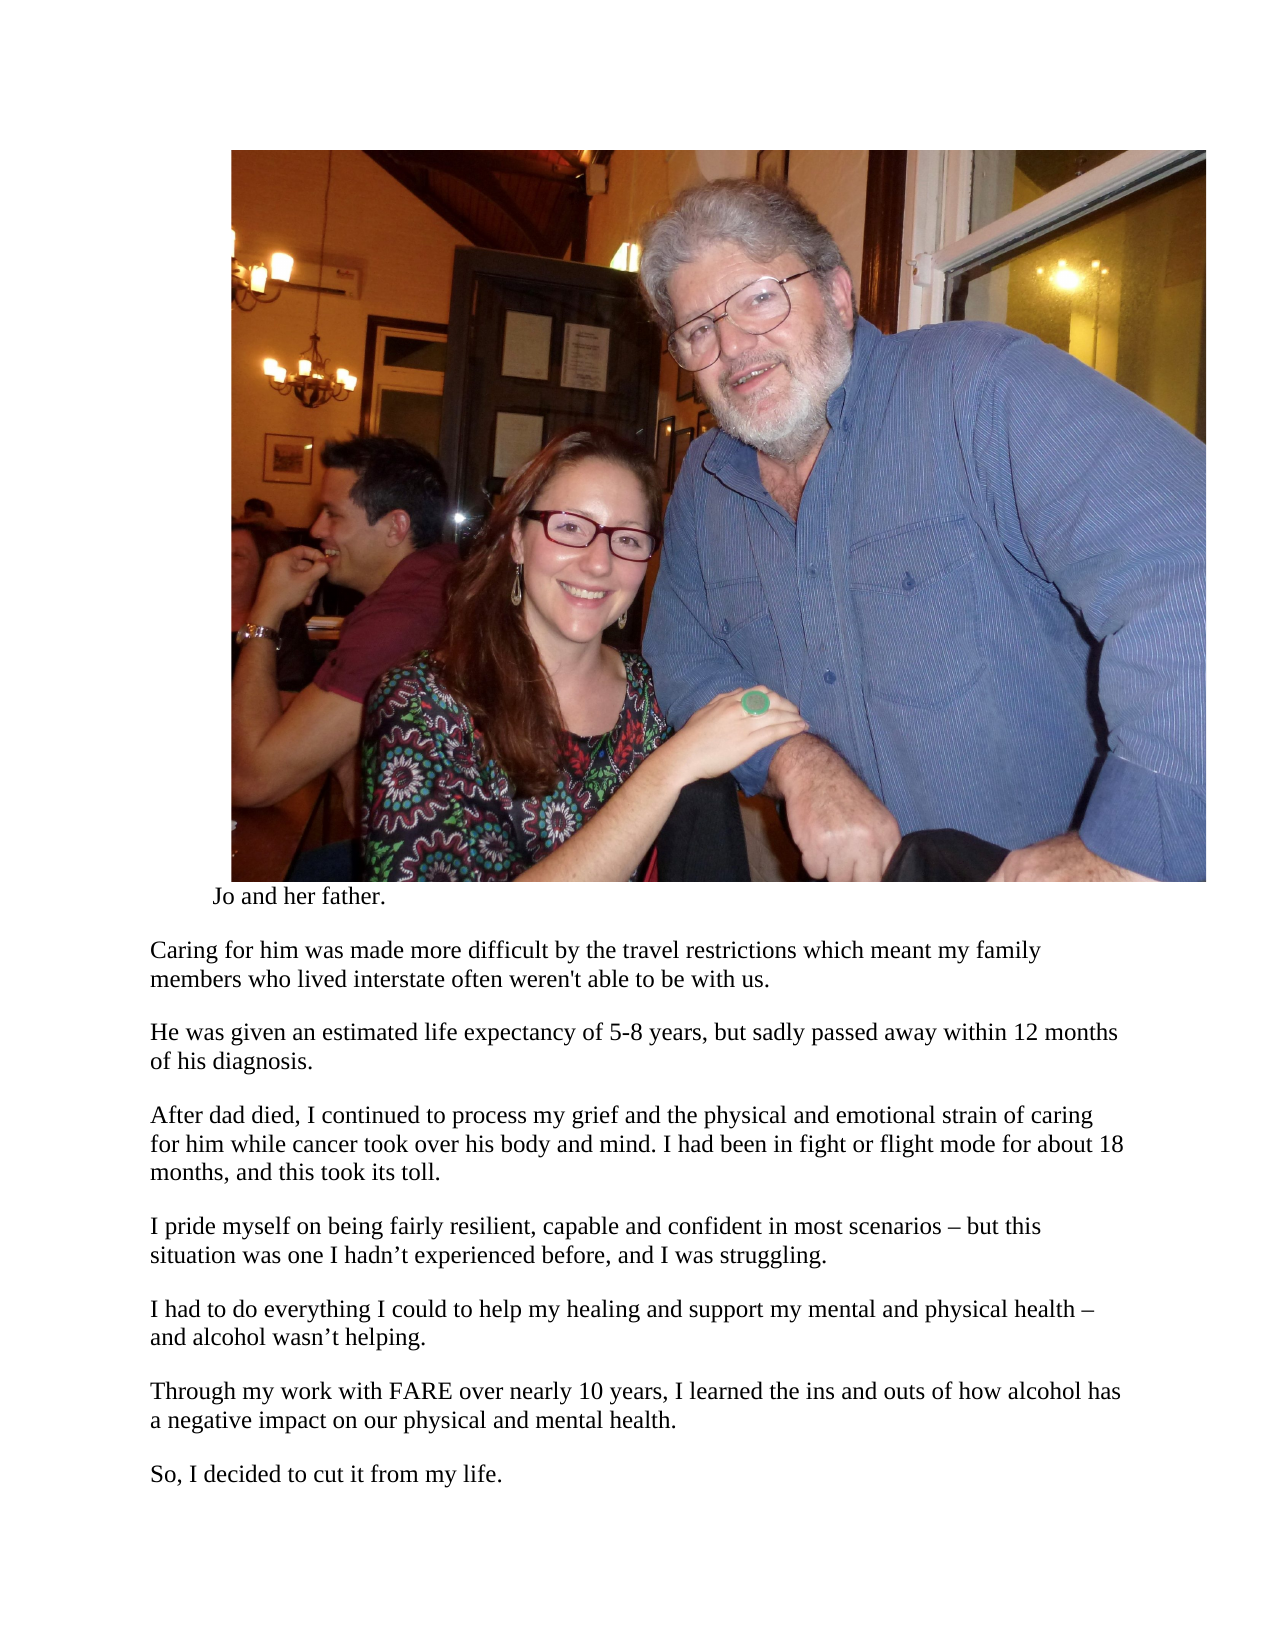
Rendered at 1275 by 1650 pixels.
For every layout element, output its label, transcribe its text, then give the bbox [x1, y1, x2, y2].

text Caring for him was made more difficult by the travel restrictions which meant my family members who lived interstate often weren't able to be with us. [150, 935, 1125, 992]
text Through my work with FARE over nearly 10 years, I learned the ins and outs of how alcohol has a negative impact on our physical and mental health. [150, 1376, 1125, 1434]
text He was given an estimated life expectancy of 5-8 years, but sadly passed away within 12 months of his diagnosis. [150, 1017, 1125, 1075]
picture [231, 150, 1207, 882]
text I pride myself on being fairly resilient, capable and confident in most scenarios – but this situation was one I hadn’t experienced before, and I was struggling. [150, 1211, 1125, 1269]
text So, I decided to cut it from my life. [150, 1459, 1125, 1487]
text Jo and her father. [212, 881, 1062, 910]
text I had to do everything I could to help my healing and support my mental and physical health – and alcohol wasn’t helping. [150, 1294, 1125, 1351]
text After dad died, I continued to process my grief and the physical and emotional strain of caring for him while cancer took over his body and mind. I had been in fight or flight mode for about 18 months, and this took its toll. [150, 1100, 1125, 1186]
